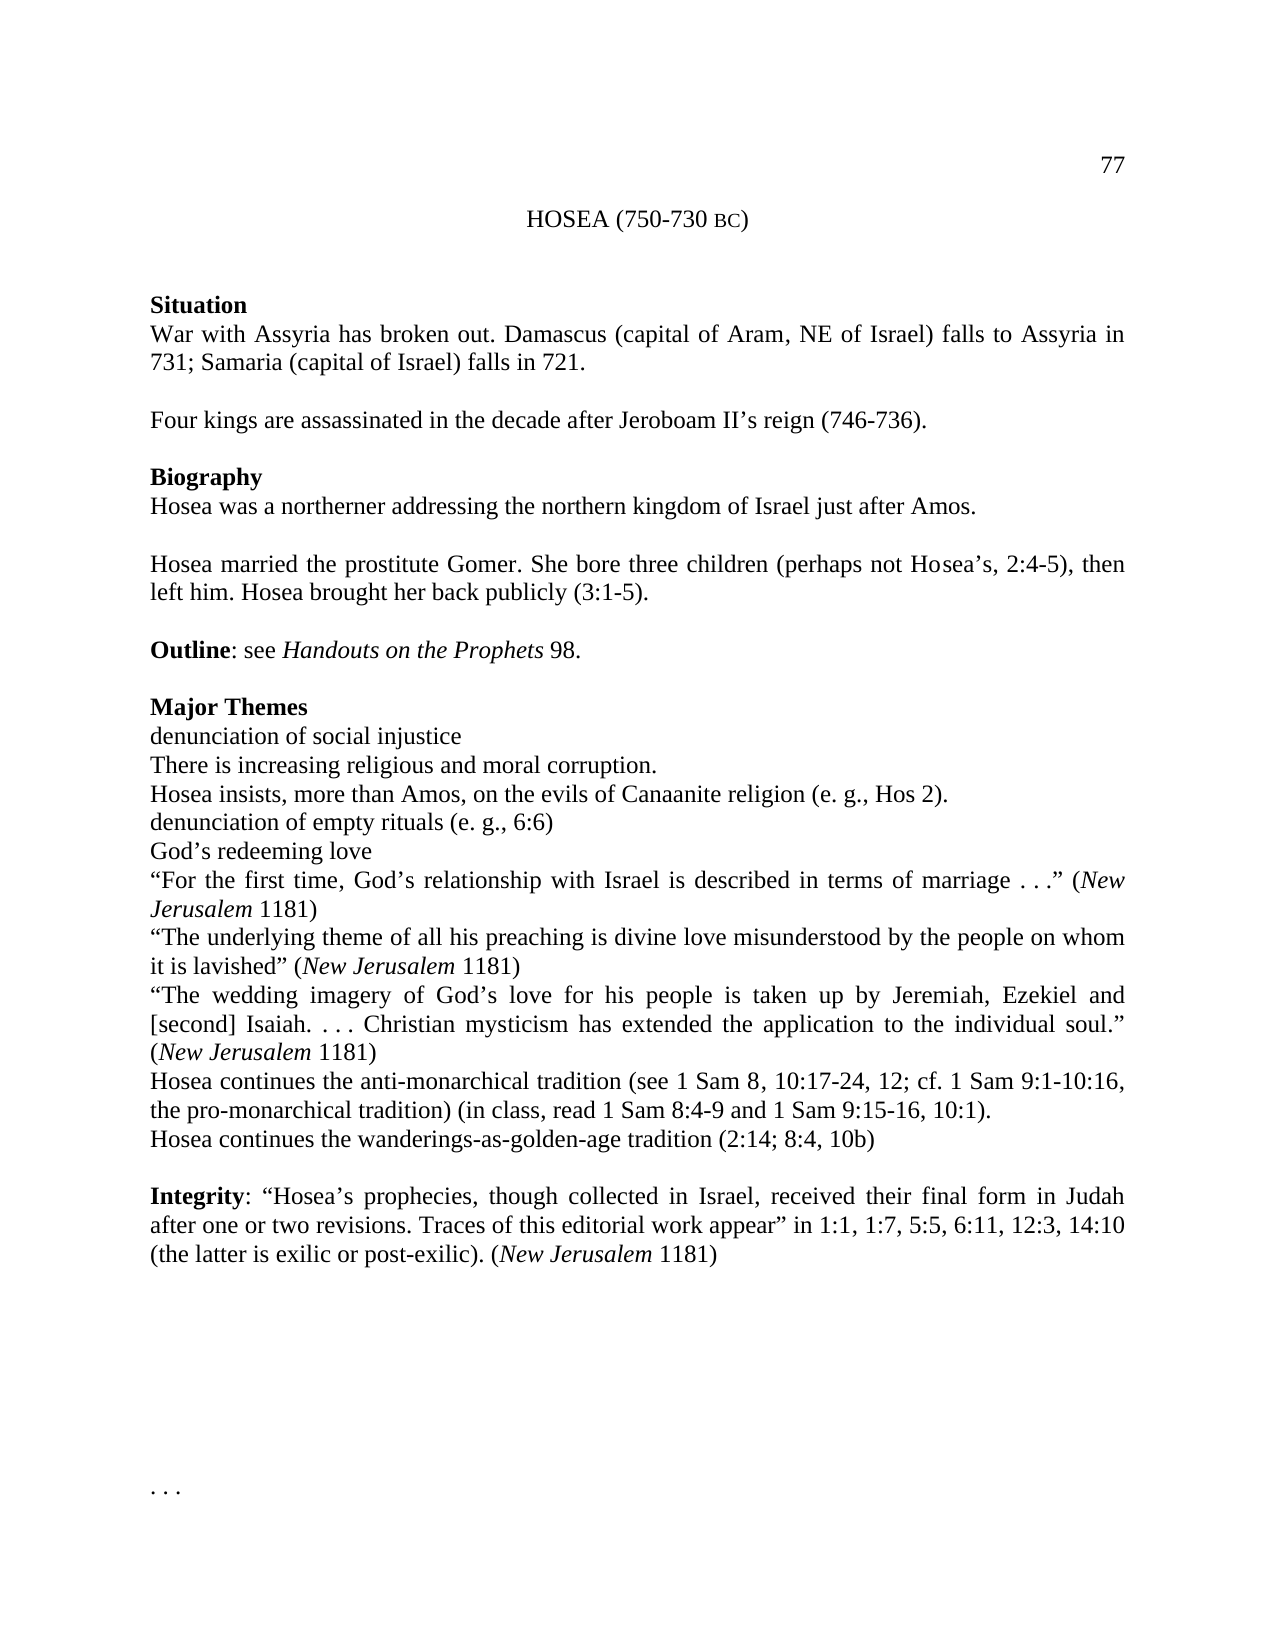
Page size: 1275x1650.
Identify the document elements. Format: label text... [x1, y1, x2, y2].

text Major Themes [150, 692, 1125, 721]
text Hosea continues the anti-monarchical tradition (see 1 Sam 8, 10:17-24, 12; cf. 1 Sam 9:1-10:16, the pro-monarchical tradition) (in class, read 1 Sam 8:4-9 and 1 Sam 9:15-16, 10:1). [150, 1066, 1125, 1124]
text denunciation of social injustice [150, 721, 1125, 750]
text There is increasing religious and moral corruption. [150, 750, 1125, 779]
text Outline: see Handouts on the Prophets 98. [150, 635, 1125, 664]
text God’s redeeming love [150, 836, 1125, 865]
text War with Assyria has broken out. Damascus (capital of Aram, NE of Israel) falls to Assyria in 731; Samaria (capital of Israel) falls in 721. [150, 319, 1125, 376]
text “The underlying theme of all his preaching is divine love misunderstood by the people on whom it is lavished” (New Jerusalem 1181) [150, 922, 1125, 980]
text “The wedding imagery of God’s love for his people is taken up by Jeremiah, Ezekiel and [second] Isaiah. . . . Christian mysticism has extended the application to the individual soul.” (New Jerusalem 1181) [150, 980, 1125, 1066]
text Hosea continues the wanderings-as-golden-age tradition (2:14; 8:4, 10b) [150, 1124, 1125, 1152]
text Four kings are assassinated in the decade after Jeroboam II’s reign (746-736). [150, 405, 1125, 434]
text “For the first time, God’s relationship with Israel is described in terms of marriage . . .” (New Jerusalem 1181) [150, 865, 1125, 922]
text Biography [150, 462, 1125, 491]
text Hosea married the prostitute Gomer. She bore three children (perhaps not Hosea’s, 2:4-5), then left him. Hosea brought her back publicly (3:1-5). [150, 549, 1125, 606]
text denunciation of empty rituals (e. g., 6:6) [150, 807, 1125, 836]
subtitle Hosea (750-730 bc) [150, 204, 1125, 232]
text Hosea insists, more than Amos, on the evils of Canaanite religion (e. g., Hos 2). [150, 779, 1125, 807]
text Integrity: “Hosea’s prophecies, though collected in Israel, received their final form in Judah after one or two revisions. Traces of this editorial work appear” in 1:1, 1:7, 5:5, 6:11, 12:3, 14:10 (the latter is exilic or post-exilic). (New Jerusalem 1181) [150, 1181, 1125, 1267]
text Hosea was a northerner addressing the northern kingdom of Israel just after Amos. [150, 491, 1125, 520]
text Situation [150, 290, 1125, 319]
